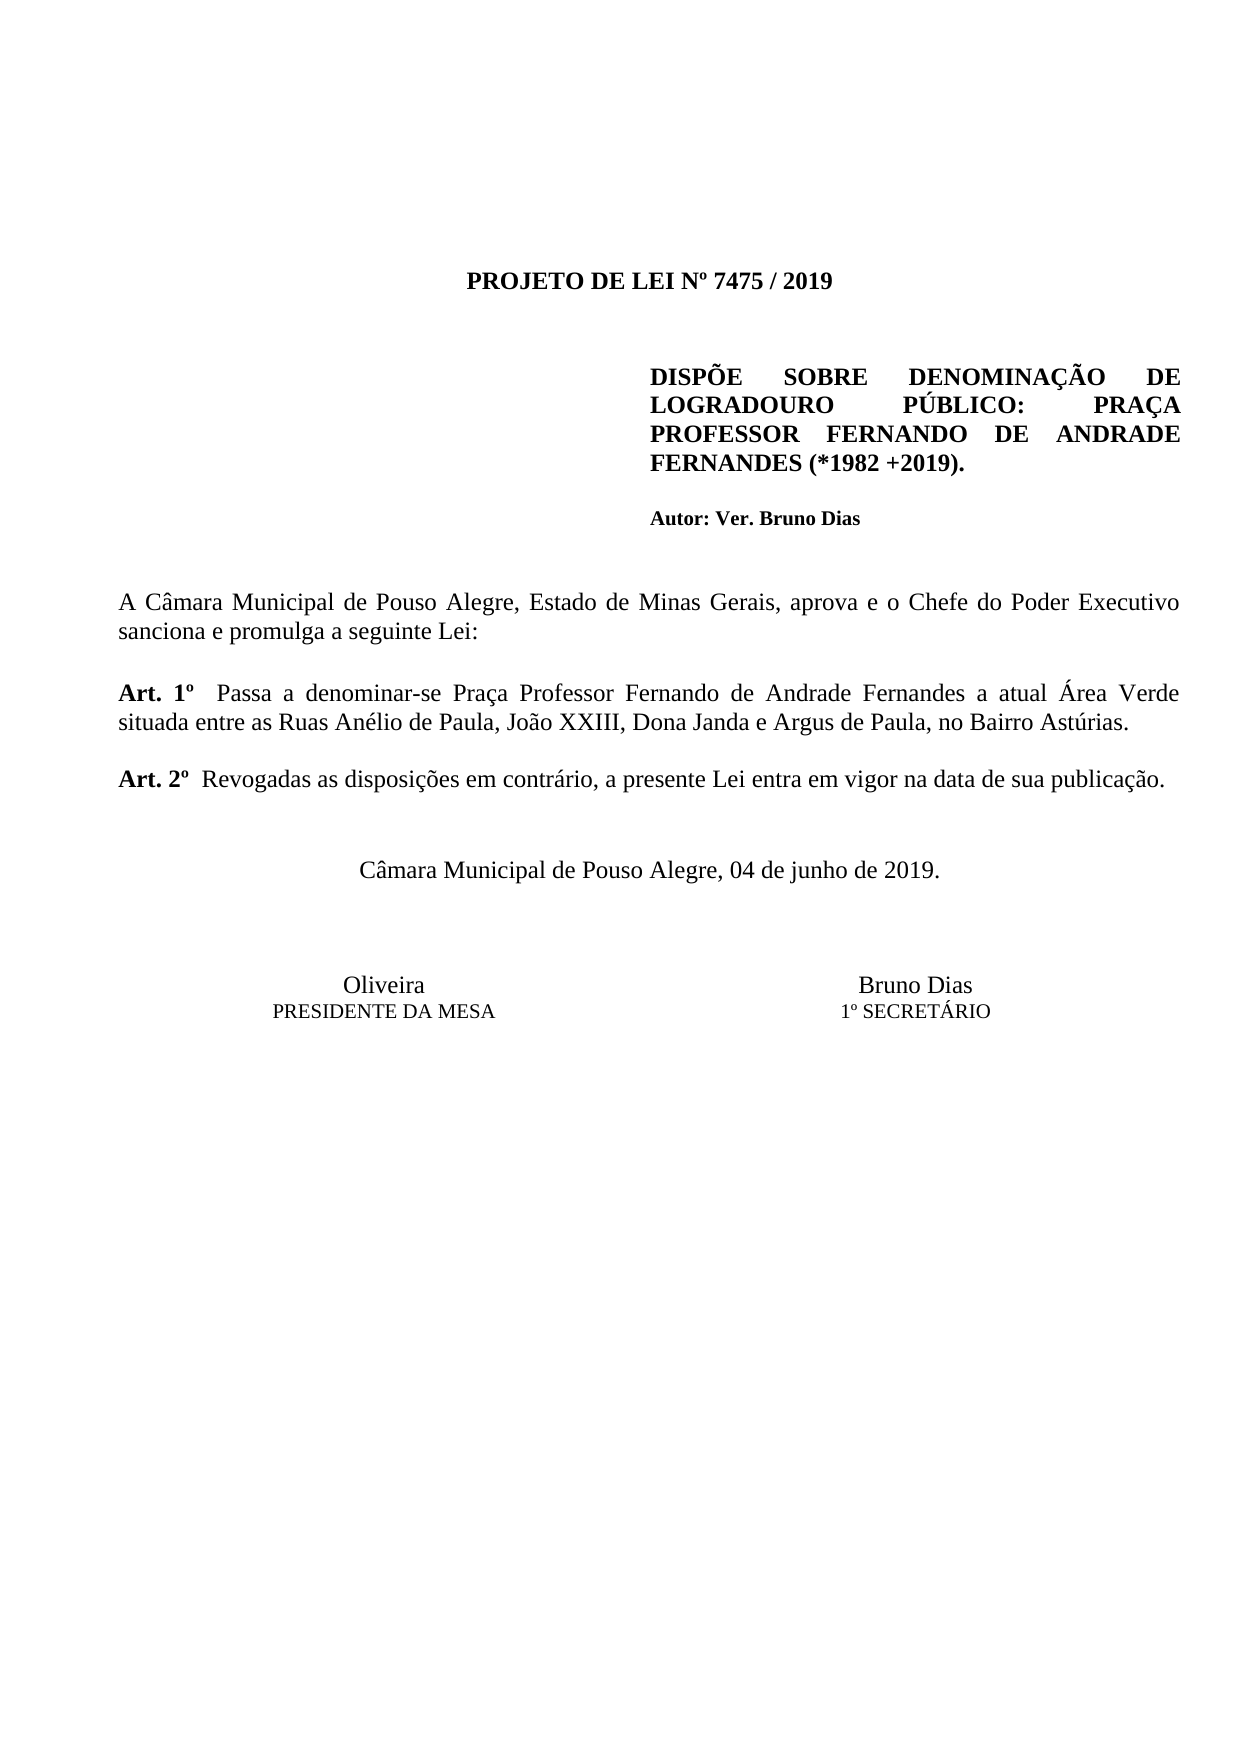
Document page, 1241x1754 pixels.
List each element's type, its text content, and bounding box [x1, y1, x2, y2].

text A Câmara Municipal de Pouso Alegre, Estado de Minas Gerais, aprova e o Chefe do Poder Executivo sanciona e promulga a seguinte Lei: [118, 587, 1181, 644]
text PROJETO DE LEI Nº 7475 / 2019 [118, 266, 1181, 294]
table_header Oliveira [118, 970, 649, 999]
text Câmara Municipal de Pouso Alegre, 04 de junho de 2019. [118, 855, 1181, 884]
text Art. 2º Revogadas as disposições em contrário, a presente Lei entra em vigor na data de sua publicação. [118, 736, 1181, 793]
table_header Bruno Dias [650, 970, 1181, 999]
text Autor: Ver. Bruno Dias [650, 505, 1181, 529]
text Art. 1º Passa a denominar-se Praça Professor Fernando de Andrade Fernandes a atual Área Verde situada entre as Ruas Anélio de Paula, João XXIII, Dona Janda e Argus de Paula, no Bairro Astúrias. [118, 678, 1181, 736]
text DISPÕE SOBRE DENOMINAÇÃO DE LOGRADOURO PÚBLICO: PRAÇA PROFESSOR FERNANDO DE ANDRADE FERNANDES (*1982 +2019). [650, 362, 1181, 477]
table_cell 1º SECRETÁRIO [650, 999, 1181, 1023]
table_cell PRESIDENTE DA MESA [118, 999, 649, 1023]
